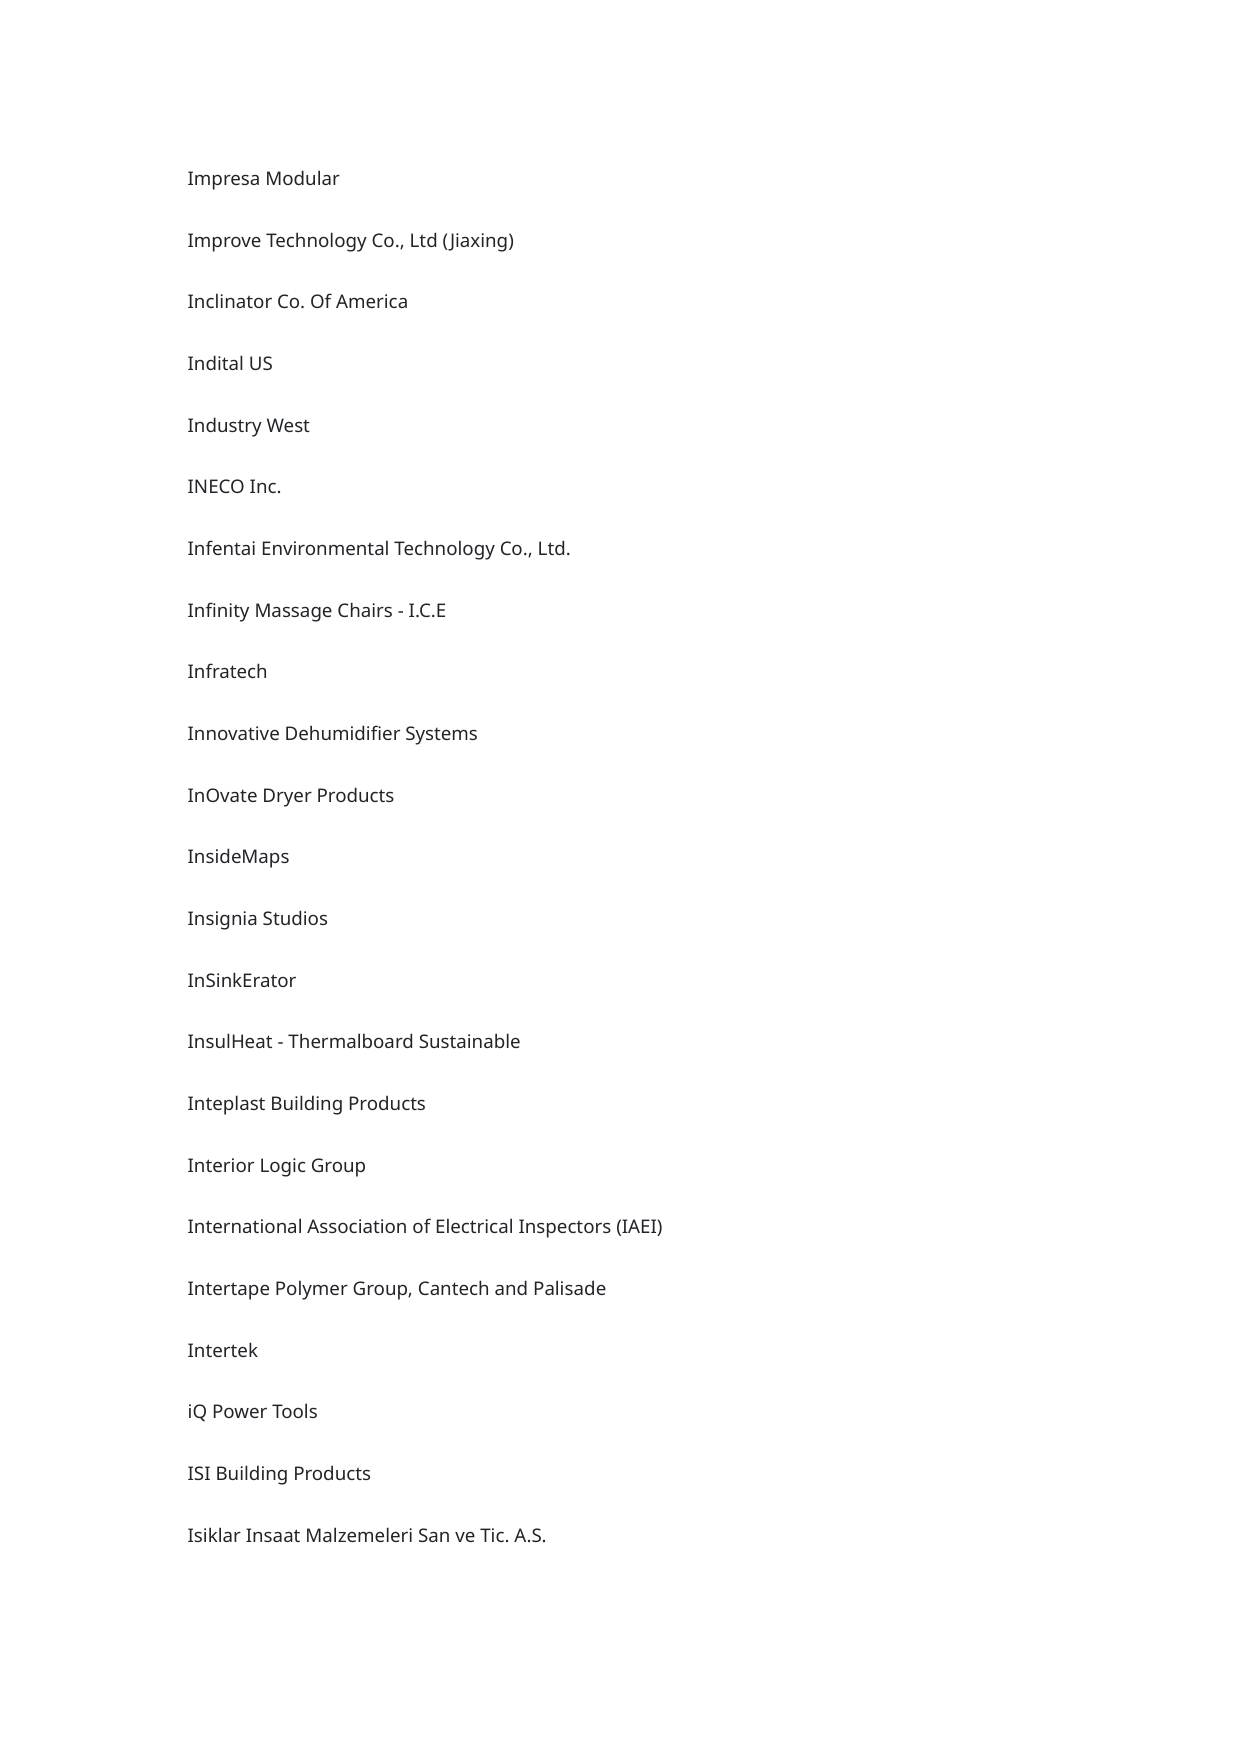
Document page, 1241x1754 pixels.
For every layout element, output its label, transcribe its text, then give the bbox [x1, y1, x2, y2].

text Infentai Environmental Technology Co., Ltd. [187, 532, 1053, 564]
text InsulHeat - Thermalboard Sustainable [187, 1025, 1053, 1058]
text Inteplast Building Products [187, 1087, 1053, 1119]
text Impresa Modular [187, 162, 1053, 194]
text InOvate Dryer Products [187, 779, 1053, 811]
text Insignia Studios [187, 902, 1053, 934]
text ISI Building Products [187, 1457, 1053, 1489]
text Industry West [187, 409, 1053, 441]
text Innovative Dehumidifier Systems [187, 717, 1053, 749]
text InSinkErator [187, 964, 1053, 996]
text Improve Technology Co., Ltd (Jiaxing) [187, 224, 1053, 256]
text Intertek [187, 1334, 1053, 1366]
text Inclinator Co. Of America [187, 285, 1053, 318]
text Infratech [187, 655, 1053, 688]
text Intertape Polymer Group, Cantech and Palisade [187, 1272, 1053, 1304]
text InsideMaps [187, 840, 1053, 873]
text Infinity Massage Chairs - I.C.E [187, 594, 1053, 626]
text Isiklar Insaat Malzemeleri San ve Tic. A.S. [187, 1519, 1053, 1551]
text iQ Power Tools [187, 1395, 1053, 1428]
text Interior Logic Group [187, 1149, 1053, 1181]
text Indital US [187, 347, 1053, 379]
text INECO Inc. [187, 470, 1053, 503]
text International Association of Electrical Inspectors (IAEI) [187, 1210, 1053, 1243]
